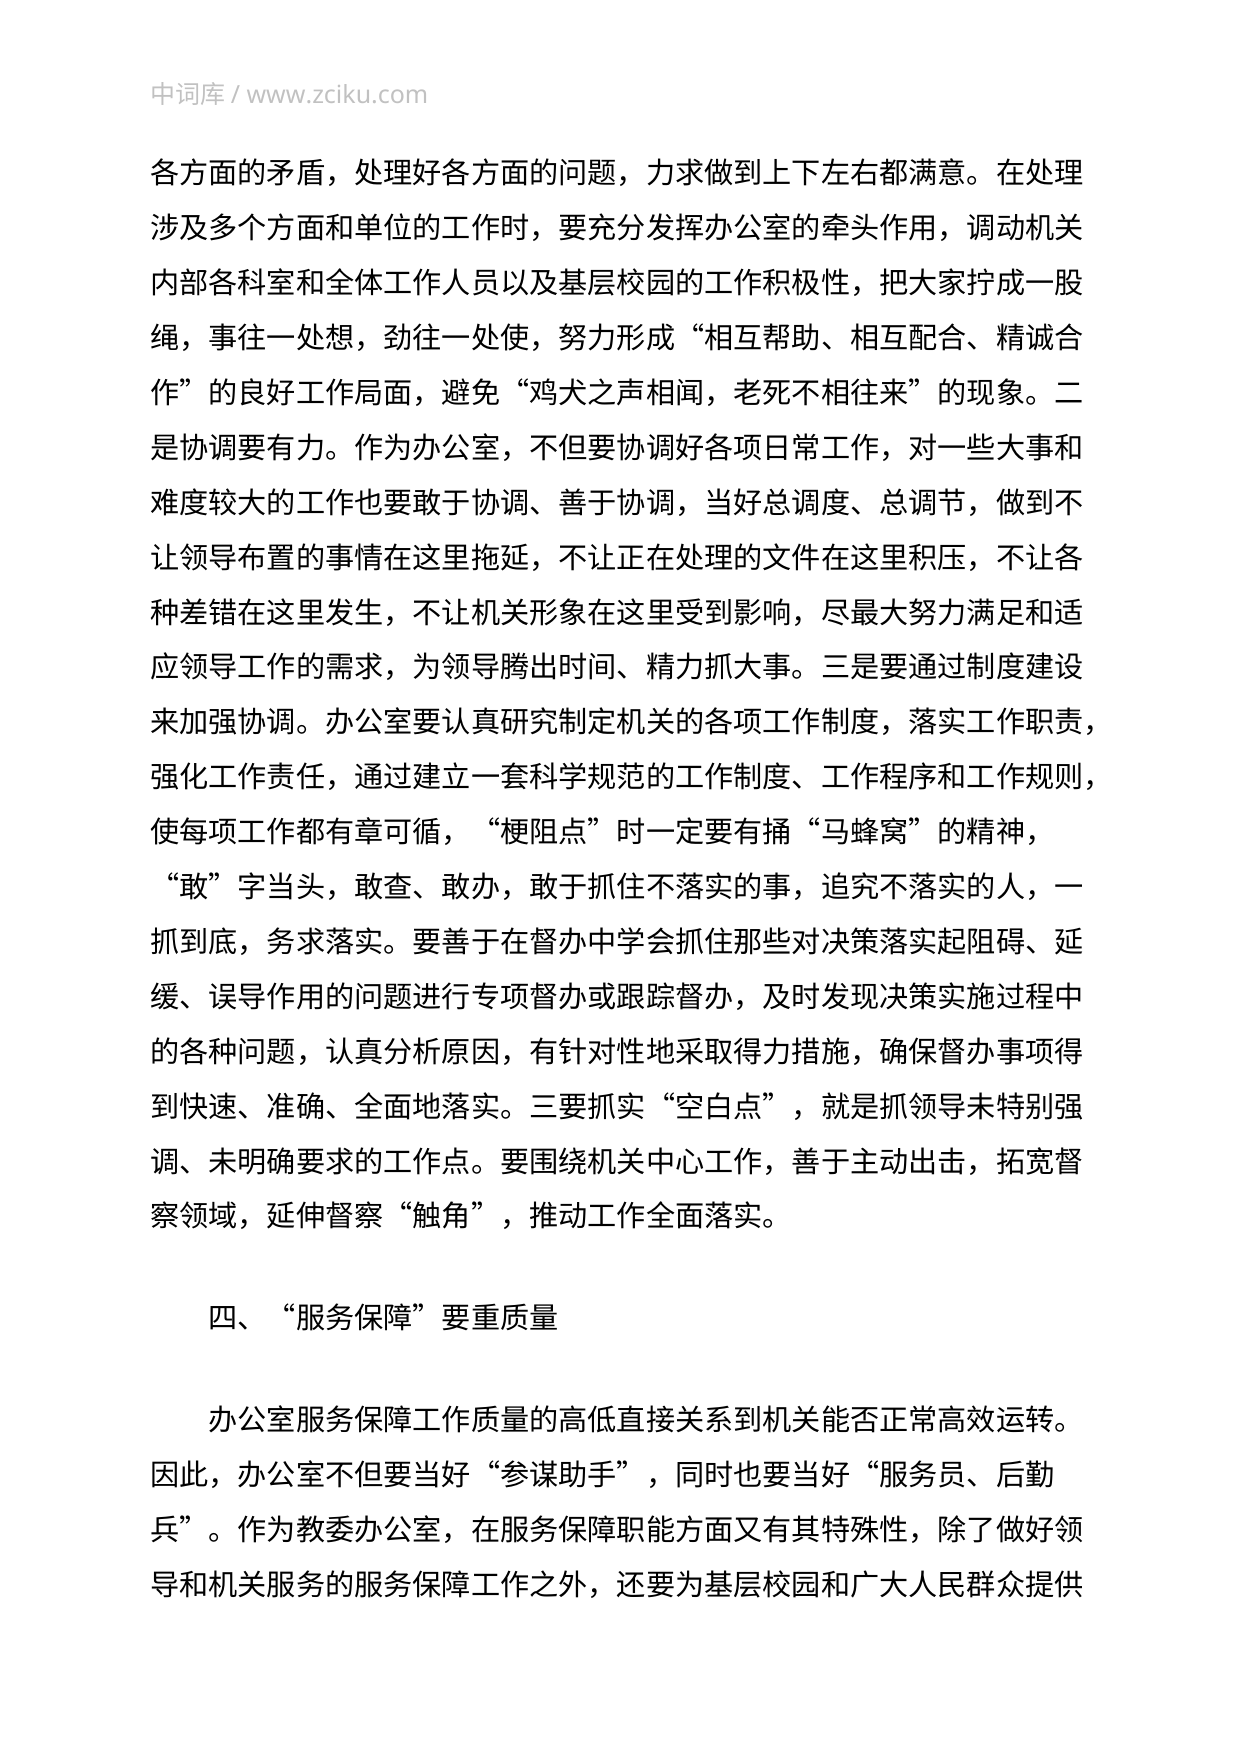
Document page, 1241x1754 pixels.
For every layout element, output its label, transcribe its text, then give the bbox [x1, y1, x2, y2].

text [150, 150, 1090, 1235]
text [150, 1397, 1090, 1603]
text 四、“服务保障”要重质量 [150, 1295, 1090, 1337]
